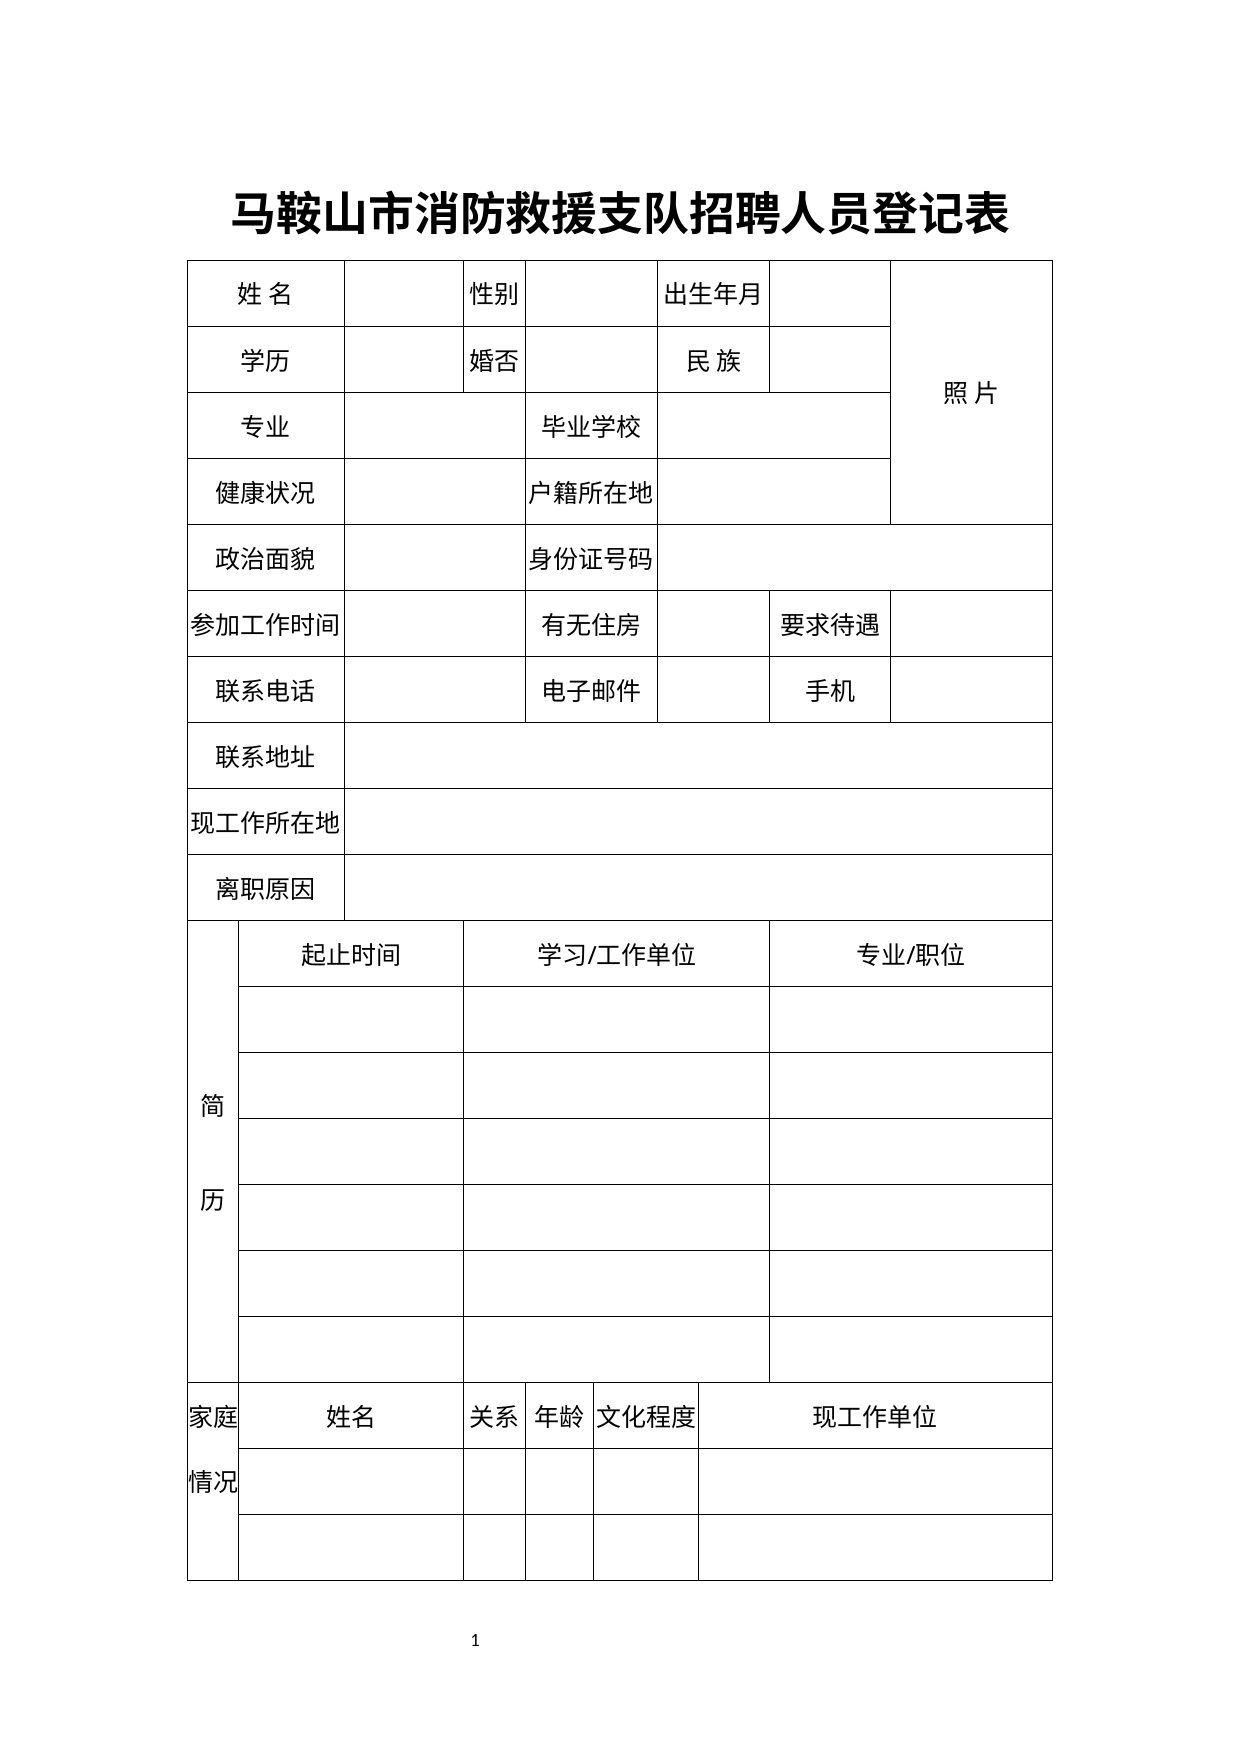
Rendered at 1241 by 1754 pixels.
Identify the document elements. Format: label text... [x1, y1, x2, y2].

table_cell [699, 1515, 1052, 1580]
table_cell [658, 591, 769, 656]
table_cell 关系 [464, 1383, 525, 1448]
table_cell [658, 459, 890, 524]
table_cell [345, 591, 525, 656]
table_cell 起止时间 [239, 921, 463, 986]
table_cell 手机 [770, 657, 890, 722]
table_cell [770, 1053, 1052, 1118]
table_cell 离职原因 [188, 855, 344, 920]
table_cell [770, 327, 890, 392]
table_cell [464, 1119, 769, 1184]
table_cell 联系电话 [188, 657, 344, 722]
table_cell [699, 1449, 1052, 1514]
table_cell 有无住房 [526, 591, 657, 656]
table_cell [239, 1515, 463, 1580]
table_cell [770, 1317, 1052, 1382]
table_cell [345, 327, 463, 392]
table_cell 政治面貌 [188, 525, 344, 590]
table_cell [345, 459, 525, 524]
table_cell [239, 1449, 463, 1514]
table_cell [239, 1251, 463, 1316]
table_header 照 片 [891, 261, 1052, 524]
table_cell [891, 657, 1052, 722]
table_header 姓 名 [188, 261, 344, 326]
table_cell 学习/工作单位 [464, 921, 769, 986]
table_cell [239, 1119, 463, 1184]
table_cell [239, 1185, 463, 1250]
table_cell [239, 987, 463, 1052]
table_header 出生年月 [658, 261, 769, 326]
table_header [526, 261, 657, 326]
table_cell [770, 1119, 1052, 1184]
table_cell [526, 1449, 593, 1514]
table_cell 健康状况 [188, 459, 344, 524]
table_cell 婚否 [464, 327, 525, 392]
text 马鞍山市消防救援支队招聘人员登记表 [187, 162, 1053, 259]
table_cell [464, 1515, 525, 1580]
table_cell [345, 723, 1052, 788]
table_cell [345, 657, 525, 722]
table_cell 毕业学校 [526, 393, 657, 458]
table_cell [658, 525, 1052, 590]
table_cell [464, 987, 769, 1052]
table_cell [345, 525, 525, 590]
table_cell 学历 [188, 327, 344, 392]
table_cell [658, 657, 769, 722]
table_cell [345, 855, 1052, 920]
table_cell [891, 591, 1052, 656]
table_cell [239, 1053, 463, 1118]
table_cell 身份证号码 [526, 525, 657, 590]
table_cell [464, 1317, 769, 1382]
table_cell [239, 1317, 463, 1382]
table_cell [464, 1185, 769, 1250]
table_cell 要求待遇 [770, 591, 890, 656]
table_cell [464, 1449, 525, 1514]
table_cell 电子邮件 [526, 657, 657, 722]
table_cell 简 历 [188, 921, 238, 1382]
table_cell 现工作所在地 [188, 789, 344, 854]
table_cell [770, 1185, 1052, 1250]
table_header [345, 261, 463, 326]
table_cell 年龄 [526, 1383, 593, 1448]
table_cell 姓名 [239, 1383, 463, 1448]
table_cell 专业/职位 [770, 921, 1052, 986]
table_cell [594, 1515, 698, 1580]
table_cell 民 族 [658, 327, 769, 392]
table_cell 家庭情况 [188, 1383, 238, 1580]
table_cell [658, 393, 890, 458]
table_cell [464, 1053, 769, 1118]
table_cell [594, 1449, 698, 1514]
table_cell [770, 1251, 1052, 1316]
table_cell 户籍所在地 [526, 459, 657, 524]
table_header 性别 [464, 261, 525, 326]
table_cell [345, 789, 1052, 854]
table_cell [345, 393, 525, 458]
table_cell 联系地址 [188, 723, 344, 788]
table_cell 参加工作时间 [188, 591, 344, 656]
table_cell 现工作单位 [699, 1383, 1052, 1448]
table_cell [464, 1251, 769, 1316]
table_cell [526, 1515, 593, 1580]
table_cell [526, 327, 657, 392]
table_header [770, 261, 890, 326]
table_cell 专业 [188, 393, 344, 458]
table_cell 文化程度 [594, 1383, 698, 1448]
table_cell [770, 987, 1052, 1052]
